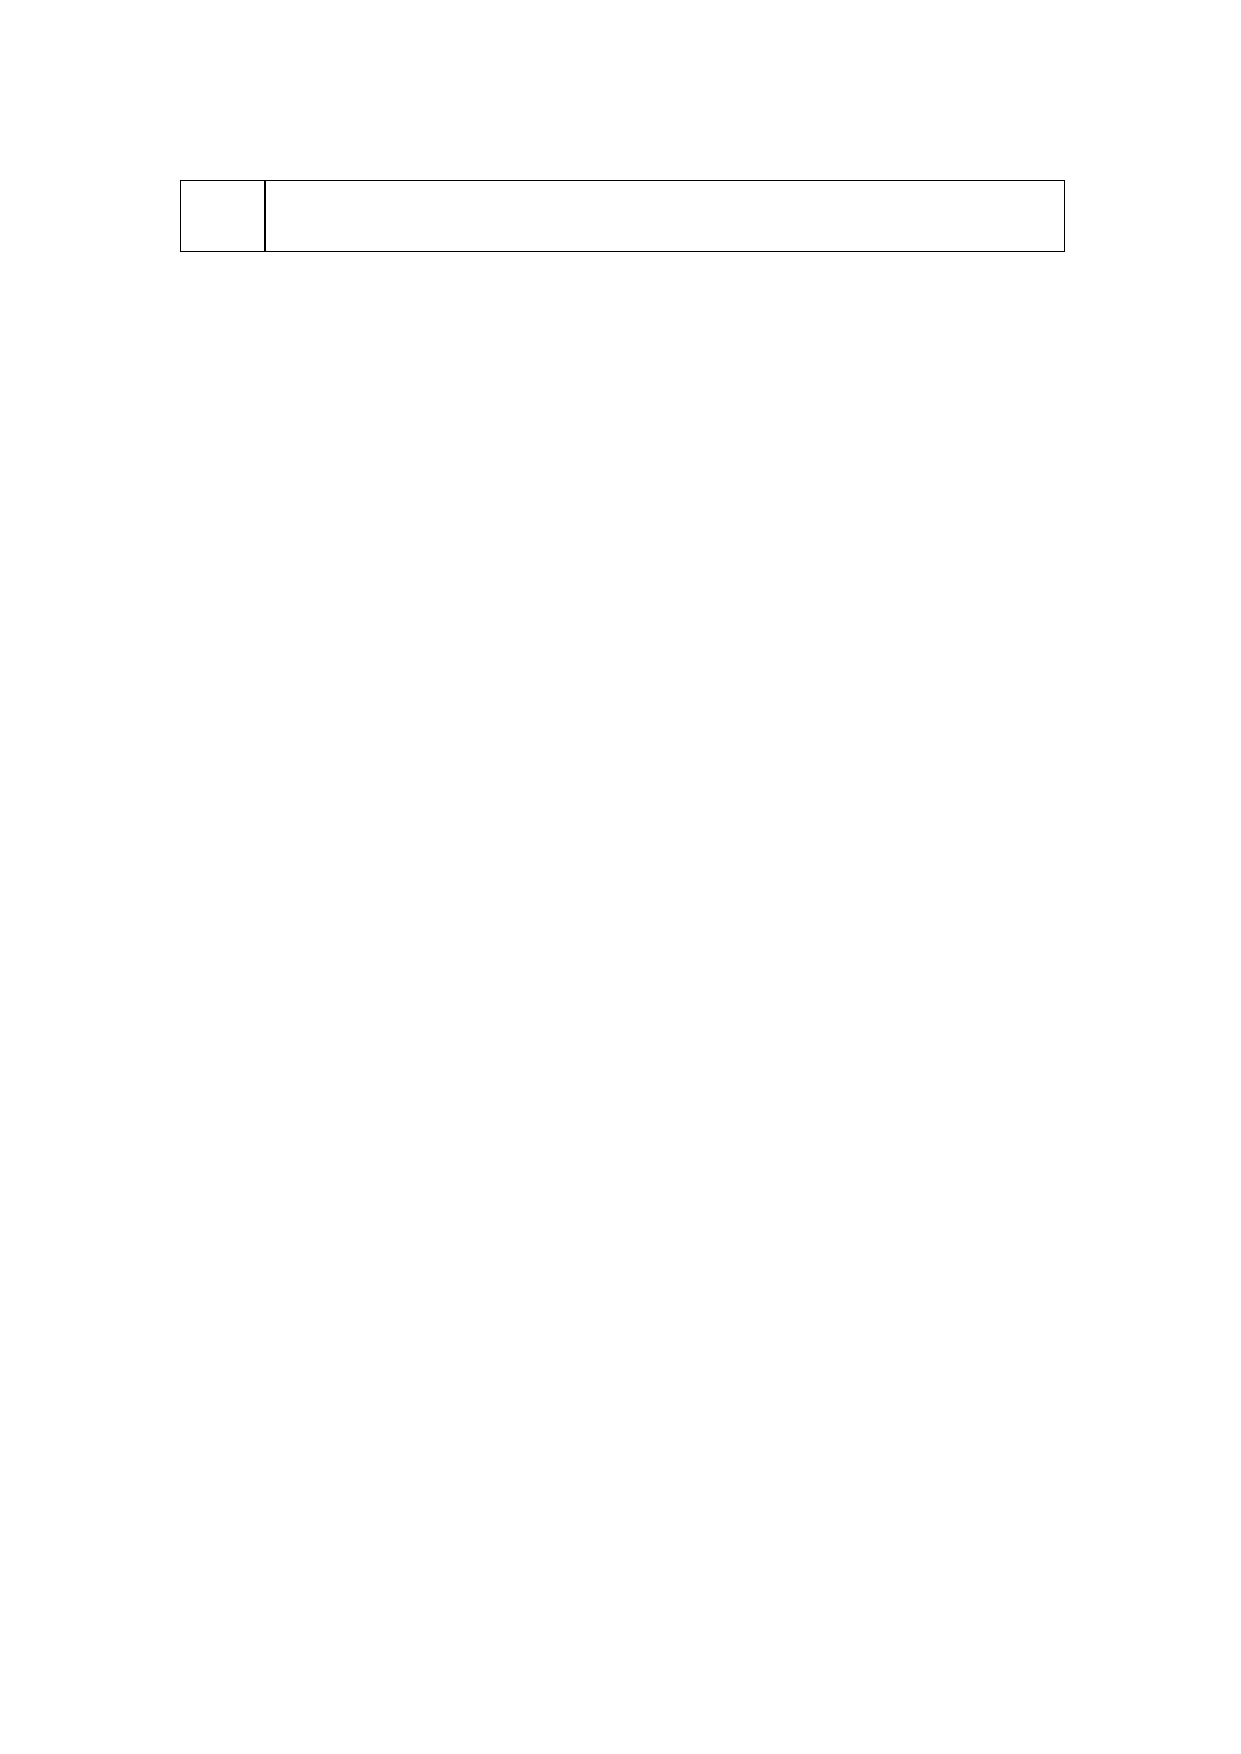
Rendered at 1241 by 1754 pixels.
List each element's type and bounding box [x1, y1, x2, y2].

table_cell [266, 181, 1064, 251]
table_cell [181, 181, 264, 251]
